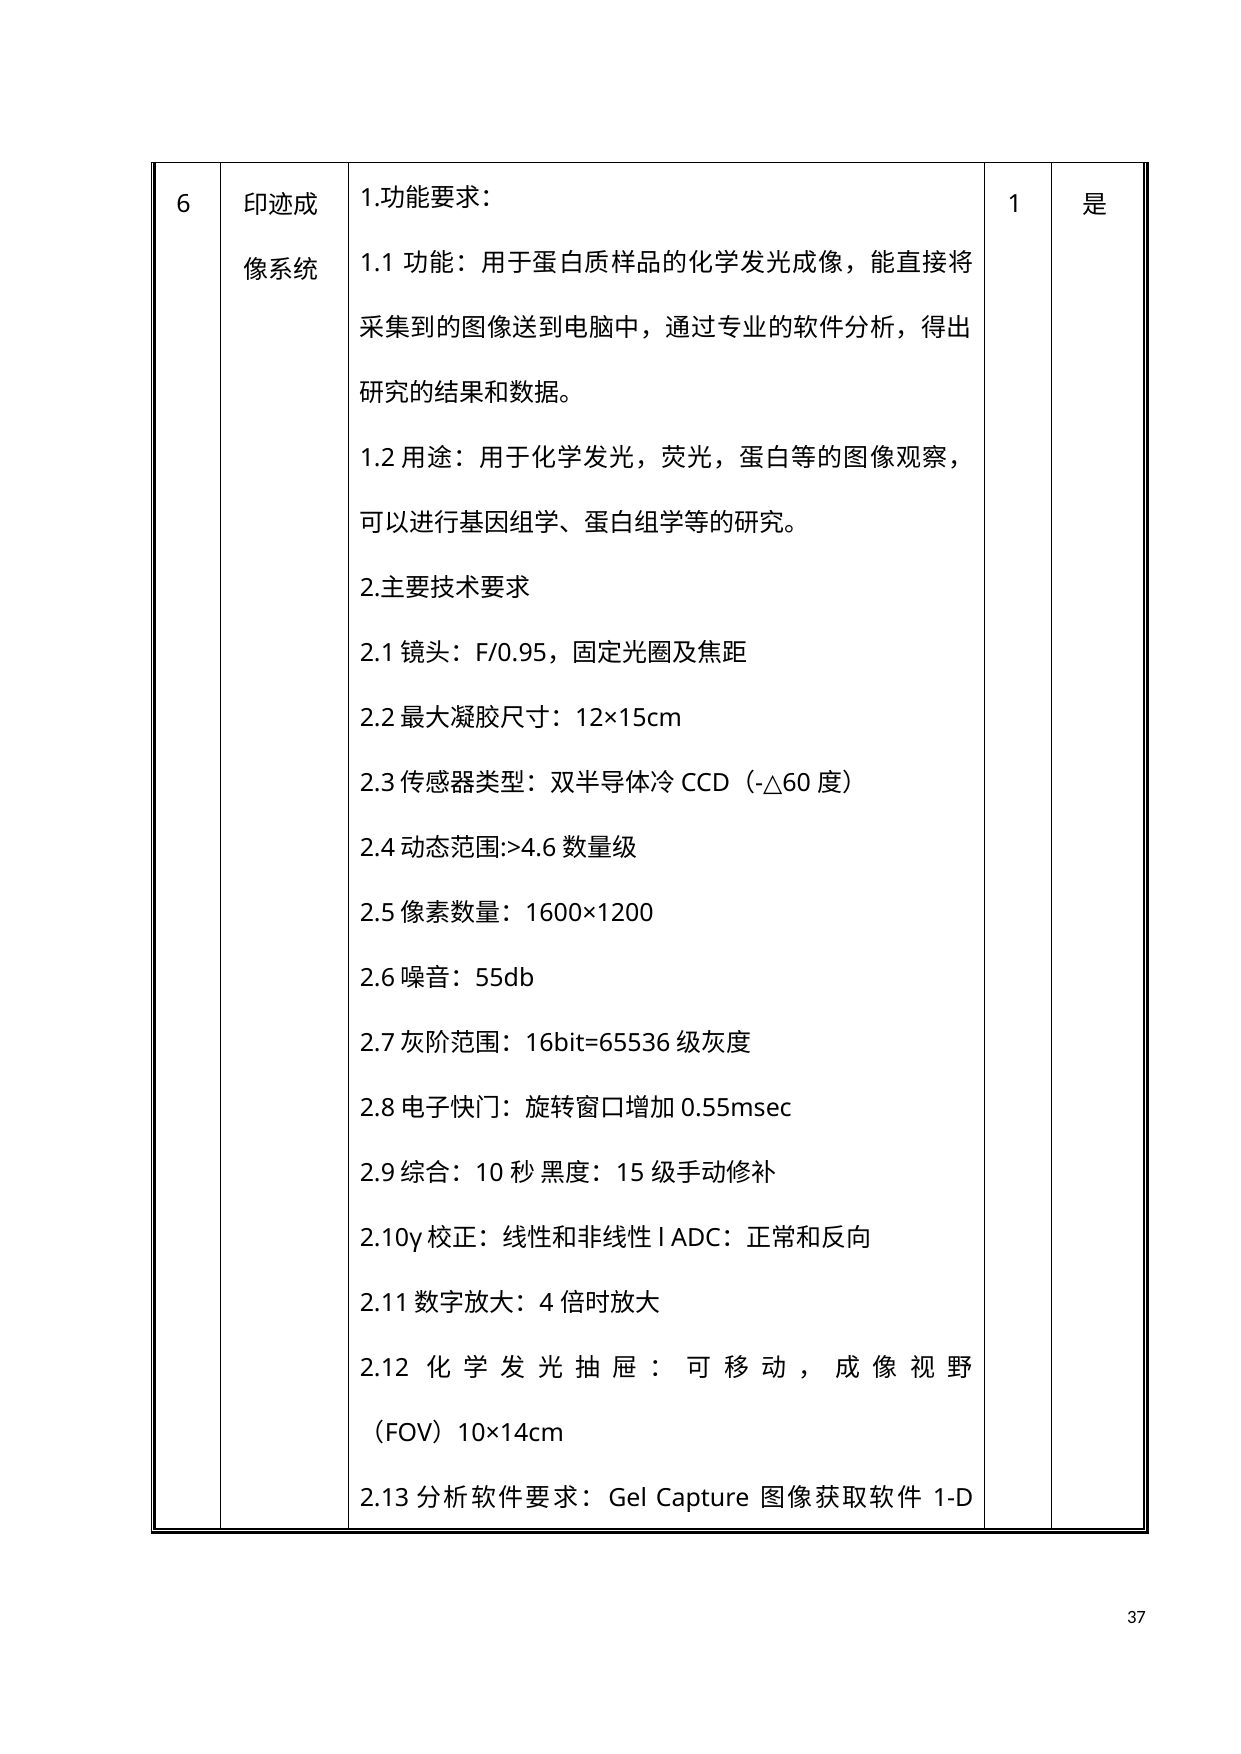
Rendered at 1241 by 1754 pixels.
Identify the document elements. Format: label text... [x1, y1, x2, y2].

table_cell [349, 163, 984, 1528]
table_cell 印迹成像系统 [221, 163, 348, 1528]
table_cell 1 [985, 163, 1051, 1528]
table_cell 6 [156, 163, 220, 1528]
table_cell 是 [1052, 163, 1143, 1528]
